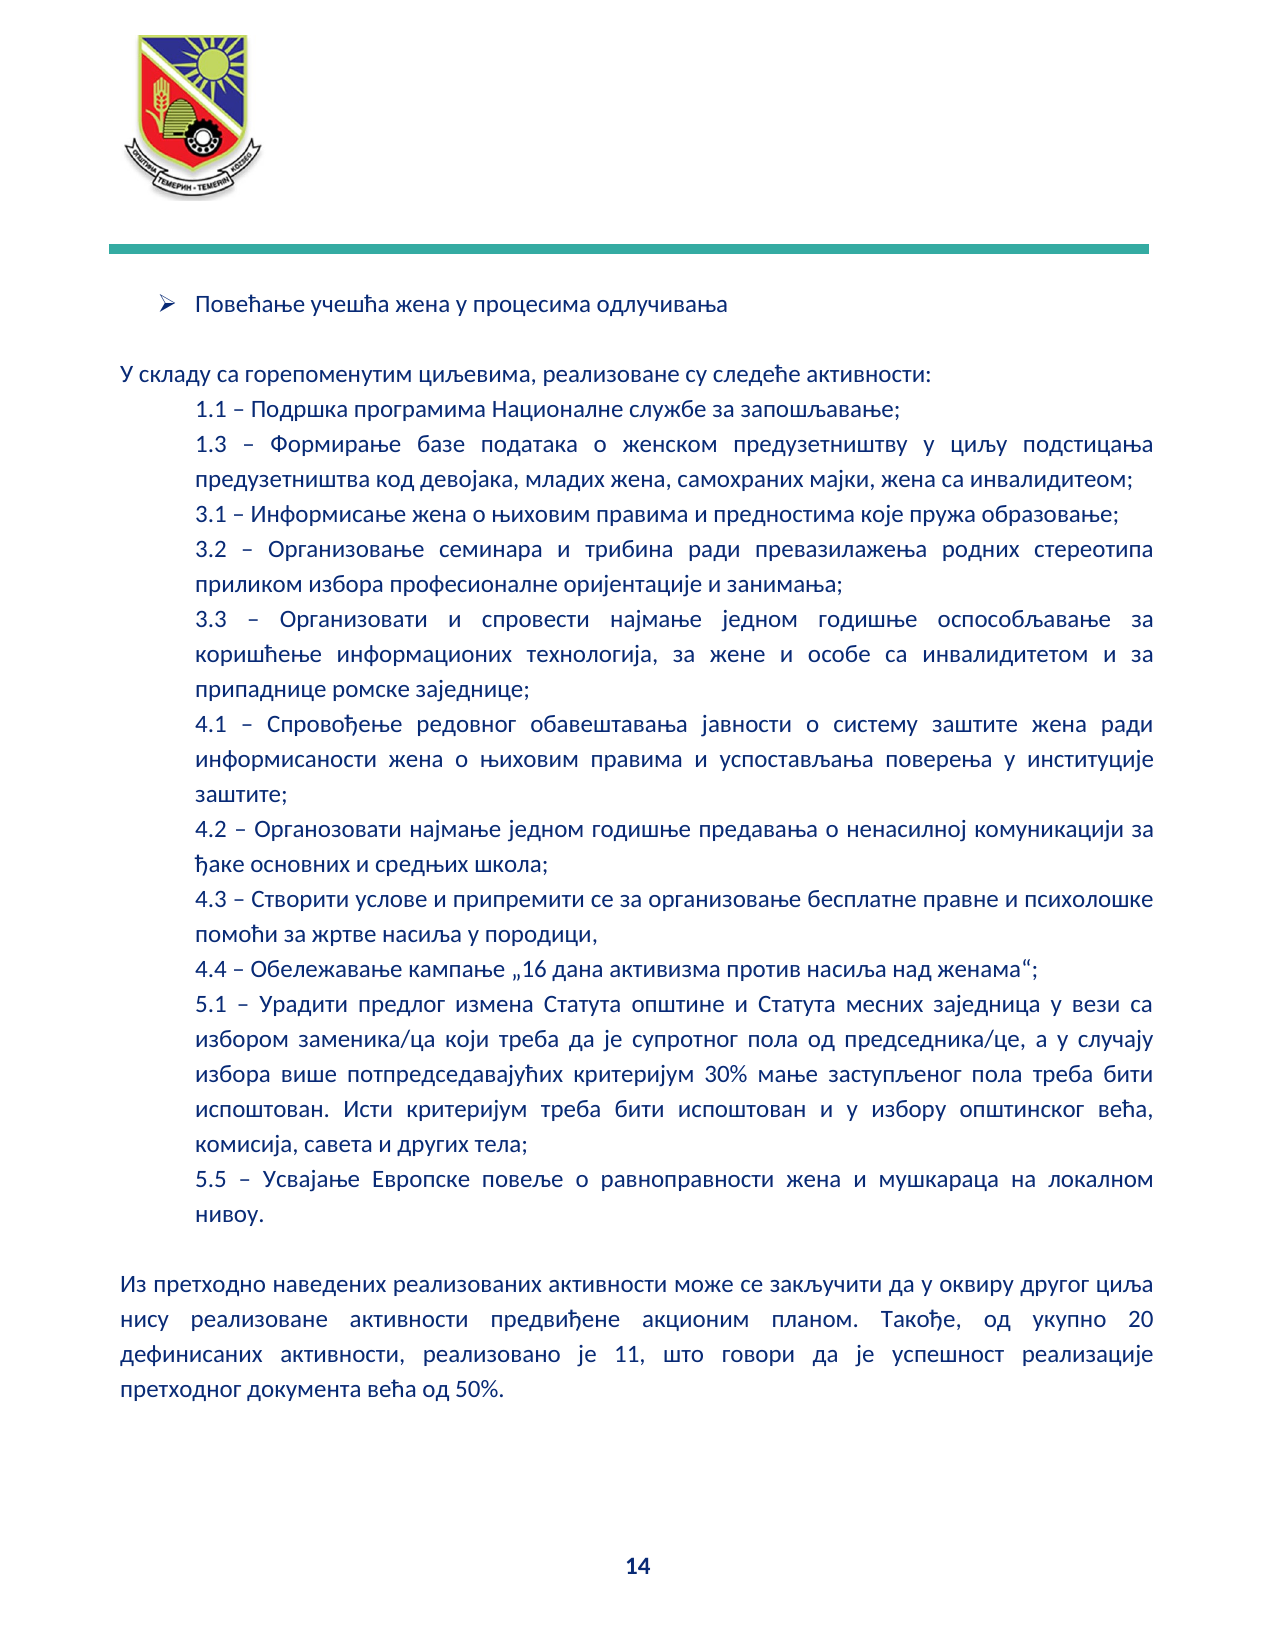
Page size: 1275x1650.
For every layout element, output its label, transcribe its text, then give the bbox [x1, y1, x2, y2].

text Из претходно наведених реализованих активности може се закључити да у оквиру другог циља нису реализоване активности предвиђене акционим планом. Такође, од укупно 20 дефинисаних активности, реализовано је 11, што говори да је успешност реализације претходног документа већа од 50%. [120, 1268, 1155, 1404]
text 3.3 – Организовати и спровести најмање једном годишње оспособљавање за коришћење информационих технологија, за жене и особе са инвалидитетом и за припаднице ромске заједнице; [195, 603, 1155, 704]
text 4.3 – Створити услове и припремити се за организовање бесплатне правне и психолошке помоћи за жртве насиља у породици, [195, 883, 1155, 949]
text 1.3 – Формирање базе података о женском предузетништву у циљу подстицања предузетништва код девојака, младих жена, самохраних мајки, жена са инвалидитеом; [195, 428, 1155, 494]
text У складу са горепоменутим циљевима, реализоване су следеће активности: [120, 358, 1155, 389]
text 3.1 – Информисање жена о њиховим правима и предностима које пружа образовање; [195, 498, 1155, 529]
list – Подршка програмима Националне службе за запошљавање; [195, 393, 1155, 424]
text 4.2 – Органозовати најмање једном годишње предавања о ненасилној комуникацији за ђаке основних и средњих школа; [195, 813, 1155, 879]
text 4.4 – Обележавање кампање „16 дана активизма против насиља над женама“; [195, 953, 1155, 984]
text 5.1 – Урадити предлог измена Статута општине и Статута месних заједница у вези са избором заменика/ца који треба да је супротног пола од председника/це, а у случају избора више потпредседавајућих критеријум 30% мање заступљеног пола треба бити испоштован. Исти критеријум треба бити испоштован и у избору општинског већа, комисија, савета и других тела; [195, 988, 1155, 1159]
picture [120, 35, 267, 201]
text 4.1 – Спровођење редовног обавештавања јавности о систему заштите жена ради информисаности жена о њиховим правима и успостављања поверења у институције заштите; [195, 708, 1155, 809]
text 5.5 – Усвајање Европске повеље о равноправности жена и мушкараца на локалном нивоу. [195, 1163, 1155, 1229]
list Повећање учешћа жена у процесима одлучивања [157, 288, 1155, 319]
text 3.2 – Организовање семинара и трибина ради превазилажења родних стереотипа приликом избора професионалне оријентације и занимања; [195, 533, 1155, 599]
